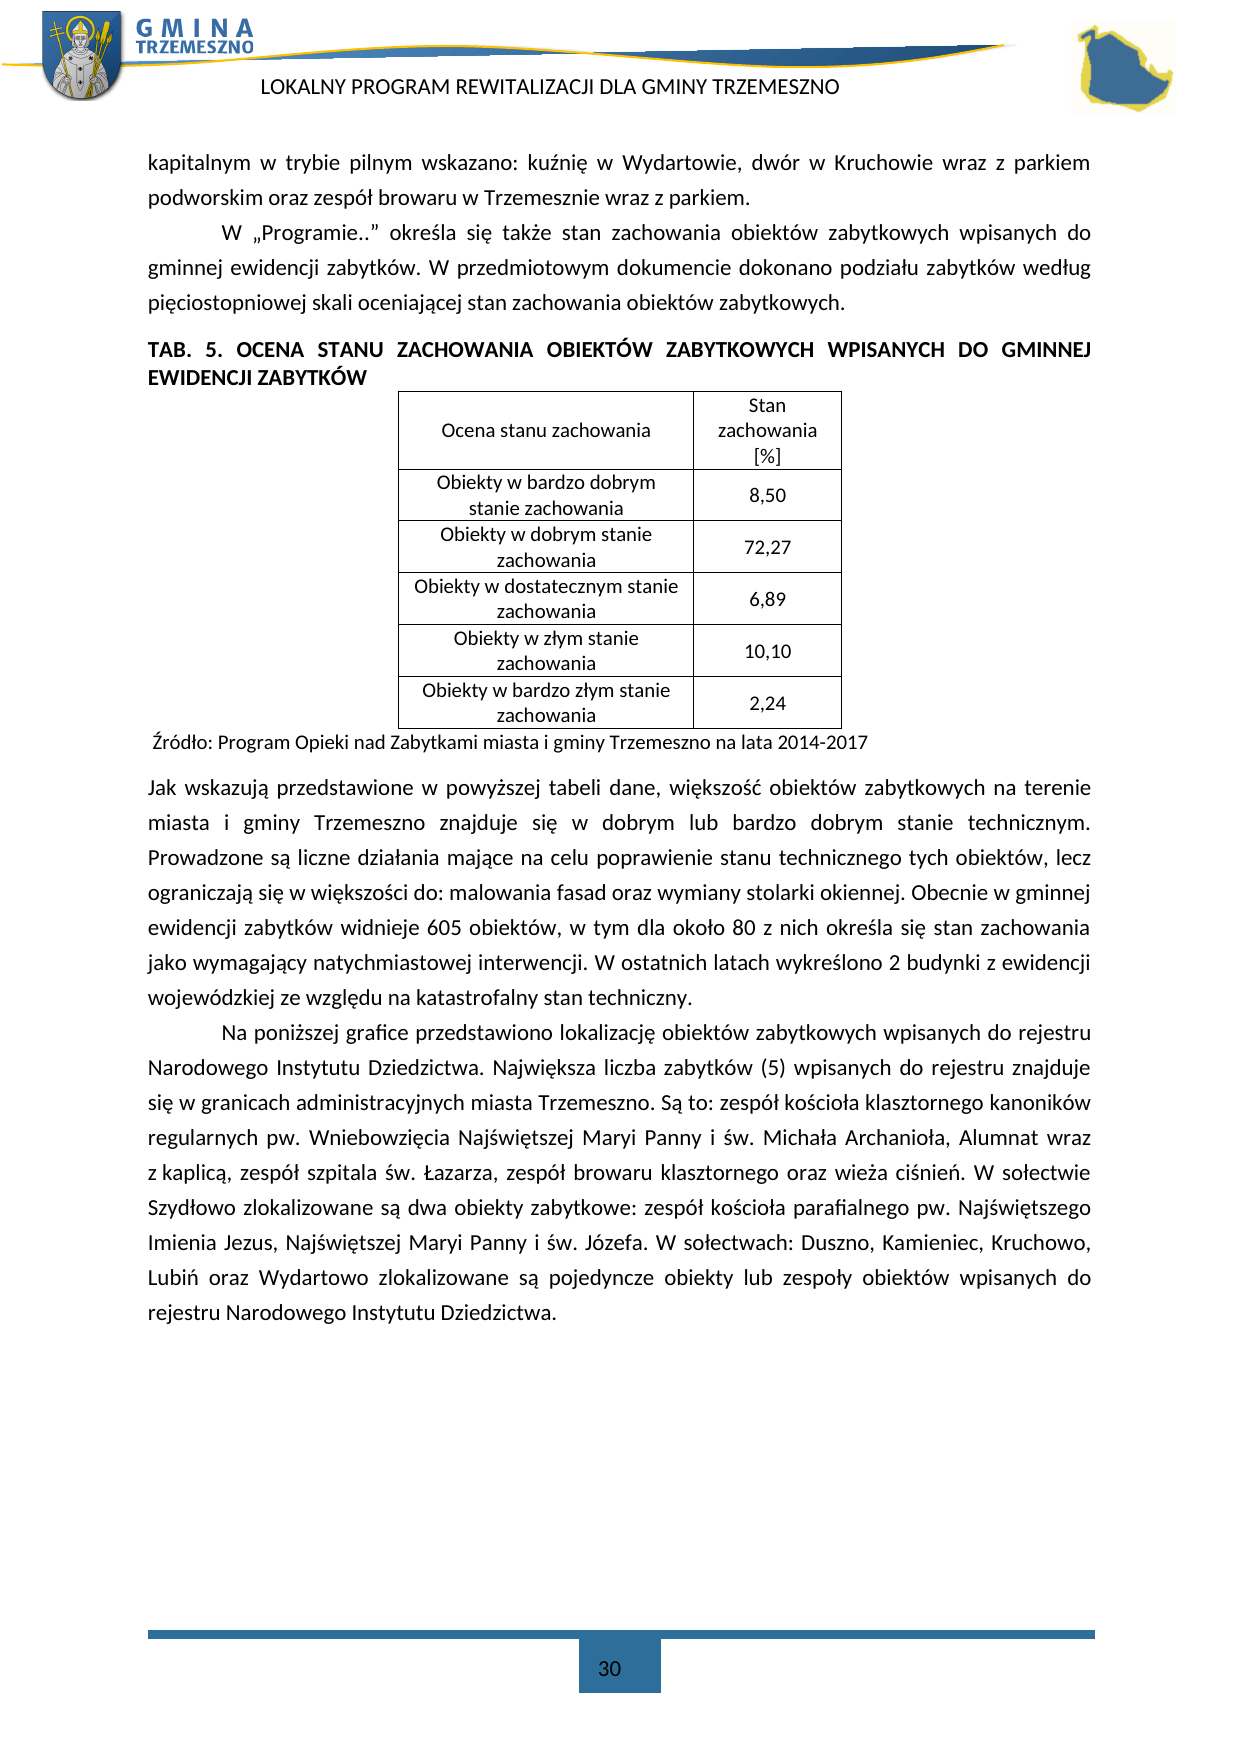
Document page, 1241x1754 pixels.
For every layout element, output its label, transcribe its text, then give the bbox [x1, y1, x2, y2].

table_cell 8,50 [694, 470, 841, 520]
text W „Programie..” określa się także stan zachowania obiektów zabytkowych wpisanych do gminnej ewidencji zabytków. W przedmiotowym dokumencie dokonano podziału zabytków według pięciostopniowej skali oceniającej stan zachowania obiektów zabytkowych. [148, 218, 1093, 316]
table_cell 6,89 [694, 573, 841, 624]
text Na poniższej grafice przedstawiono lokalizację obiektów zabytkowych wpisanych do rejestru Narodowego Instytutu Dziedzictwa. Największa liczba zabytków (5) wpisanych do rejestru znajduje się w granicach administracyjnych miasta Trzemeszno. Są to: zespół kościoła klasztornego kanoników regularnych pw. Wniebowzięcia Najświętszej Maryi Panny i św. Michała Archanioła, Alumnat wraz z kaplicą, zespół szpitala św. Łazarza, zespół browaru klasztornego oraz wieża ciśnień. W sołectwie Szydłowo zlokalizowane są dwa obiekty zabytkowe: zespół kościoła parafialnego pw. Najświętszego Imienia Jezus, Najświętszej Maryi Panny i św. Józefa. W sołectwach: Duszno, Kamieniec, Kruchowo, Lubiń oraz Wydartowo zlokalizowane są pojedyncze obiekty lub zespoły obiektów wpisanych do rejestru Narodowego Instytutu Dziedzictwa. [148, 1018, 1093, 1326]
table_header Stan zachowania [%] [694, 392, 841, 468]
table_cell 10,10 [694, 625, 841, 676]
table_header Ocena stanu zachowania [399, 392, 693, 468]
table_cell 72,27 [694, 521, 841, 572]
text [148, 148, 1093, 211]
picture [1071, 19, 1176, 114]
text Źródło: Program Opieki nad Zabytkami miasta i gminy Trzemeszno na lata 2014-2017 [148, 729, 1093, 754]
picture [42, 11, 254, 101]
text Jak wskazują przedstawione w powyższej tabeli dane, większość obiektów zabytkowych na terenie miasta i gminy Trzemeszno znajduje się w dobrym lub bardzo dobrym stanie technicznym. Prowadzone są liczne działania mające na celu poprawienie stanu technicznego tych obiektów, lecz ograniczają się w większości do: malowania fasad oraz wymiany stolarki okiennej. Obecnie w gminnej ewidencji zabytków widnieje 605 obiektów, w tym dla około 80 z nich określa się stan zachowania jako wymagający natychmiastowej interwencji. W ostatnich latach wykreślono 2 budynki z ewidencji wojewódzkiej ze względu na katastrofalny stan techniczny. [148, 773, 1093, 1011]
table_cell 2,24 [694, 677, 841, 728]
text Tab. 5. Ocena stanu zachowania obiektów zabytkowych wpisanych do gminnej ewidencji zabytków [148, 335, 1093, 391]
table_cell Obiekty w dostatecznym stanie zachowania [399, 573, 693, 624]
table_cell Obiekty w bardzo dobrym stanie zachowania [399, 470, 693, 520]
table_cell Obiekty w złym stanie zachowania [399, 625, 693, 676]
table_cell Obiekty w dobrym stanie zachowania [399, 521, 693, 572]
table_cell Obiekty w bardzo złym stanie zachowania [399, 677, 693, 728]
